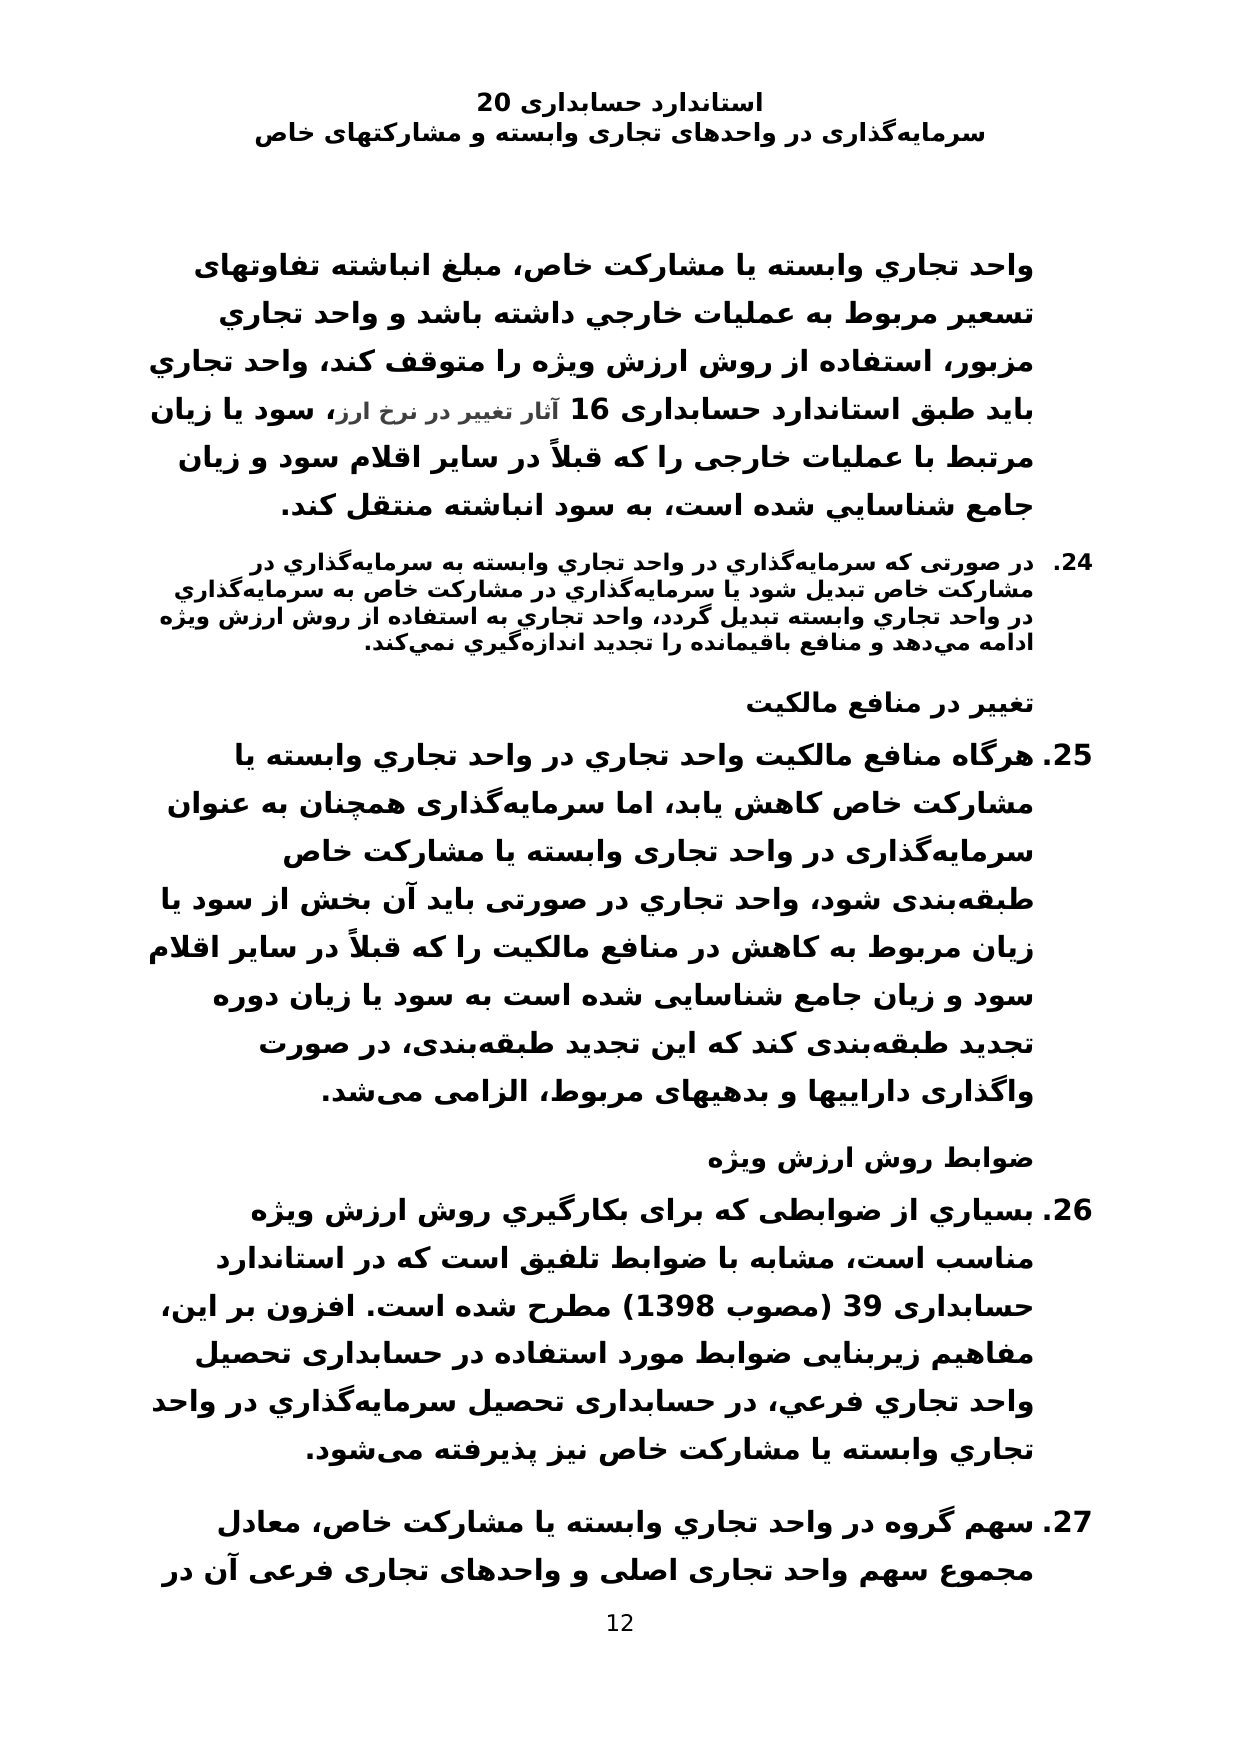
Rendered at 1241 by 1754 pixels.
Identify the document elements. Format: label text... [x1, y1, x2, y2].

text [147, 1494, 1093, 1590]
text 24. در صورتی که سرمايه‌گذاري در واحد تجاري وابسته به سرمايه‌گذاري در مشارکت خاص تبديل شود يا سرمايه‌گذاري در مشارکت خاص به سرمايه‌گذاري در واحد تجاري وابسته تبديل گردد، واحد تجاري به استفاده از روش ارزش ويژه ادامه مي‌دهد و منافع باقیمانده را تجدید اندازه‌گيري نمي‌کند. [147, 549, 1093, 656]
text 26. بسياري از ضوابطی که برای بکارگيري روش ارزش ويژه مناسب است، مشابه با ضوابط تلفیق است که در استاندارد حسابداری 39 (مصوب 1398) مطرح شده است. افزون بر این، مفاهيم زیربنایی ضوابط مورد استفاده در حسابداری تحصیل واحد تجاري فرعي، در حسابداری تحصيل سرمايه‌گذاري در واحد تجاري وابسته يا مشارکت خاص نیز پذیرفته می‌شود. [147, 1182, 1093, 1469]
text تغيير در منافع مالکیت [147, 687, 1035, 719]
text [147, 237, 1093, 524]
text ضوابط روش ارزش ويژه [147, 1142, 1035, 1173]
text 25. هرگاه منافع مالکیت واحد تجاري در واحد تجاري وابسته يا مشارکت خاص کاهش يابد، اما سرمایه‌گذاری همچنان به عنوان سرمایه‌گذاری در واحد تجاری وابسته یا مشارکت خاص طبقه‌بندی شود، واحد تجاري در صورتی بايد آن بخش از سود یا زیان مربوط به کاهش در منافع مالکیت را که قبلاً در سایر اقلام سود و زیان جامع شناسایی شده است به سود یا زیان دوره تجدید طبقه‌بندی کند که این تجدید طبقه‌بندی، در صورت واگذاری داراییها و بدهیهای مربوط، الزامی می‌شد. [147, 727, 1093, 1111]
